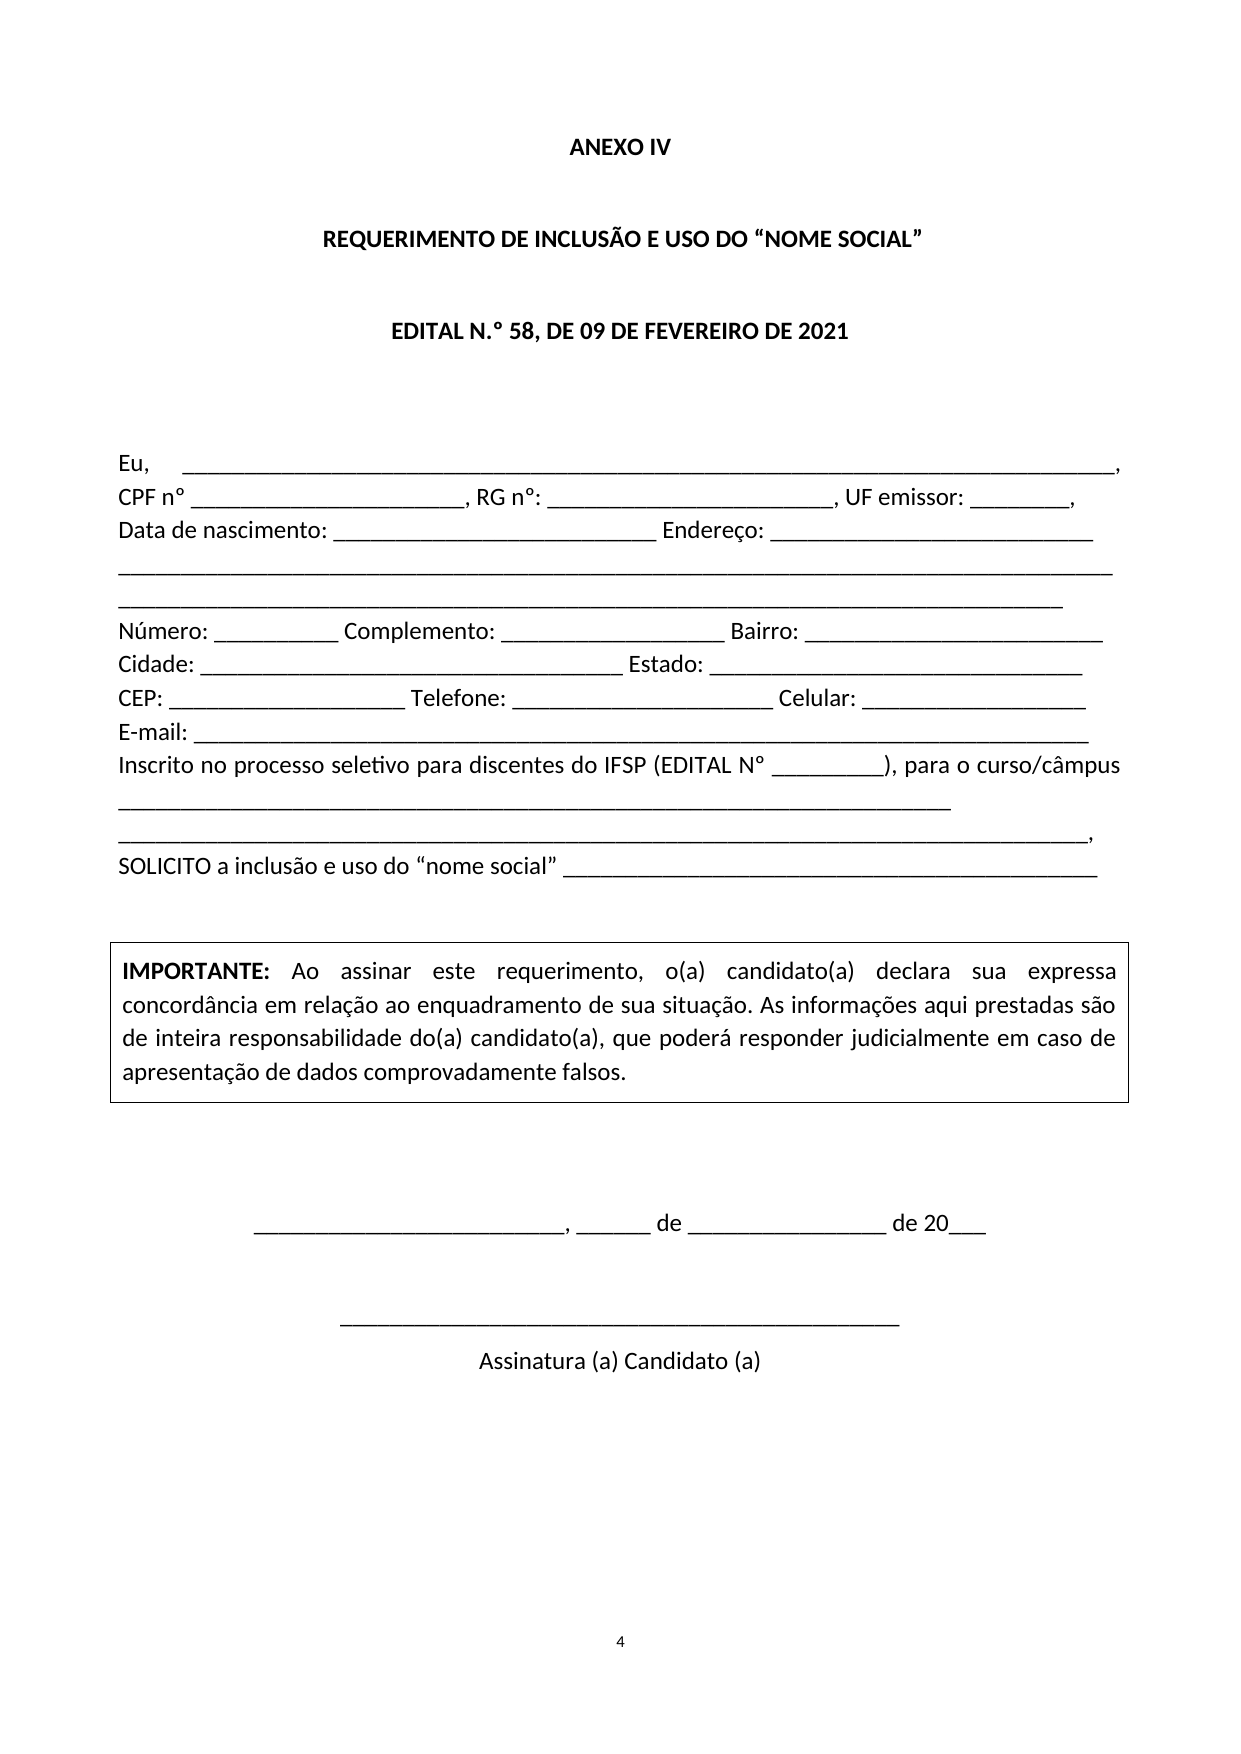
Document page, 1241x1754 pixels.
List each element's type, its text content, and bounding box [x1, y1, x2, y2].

text Inscrito no processo seletivo para discentes do IFSP (EDITAL Nº _________), para o curso/câmpus ___________________________________________________________________ [118, 749, 1122, 813]
text CEP: ___________________ Telefone: _____________________ Celular: __________________ [118, 682, 1122, 713]
text _____________________________________________ [118, 1299, 1122, 1330]
text Eu, ___________________________________________________________________________, CPF nº ______________________, RG nº: _______________________, UF emissor: ________, [118, 447, 1122, 511]
text Assinatura (a) Candidato (a) [118, 1345, 1122, 1376]
text Data de nascimento: __________________________ Endereço: __________________________ [118, 514, 1122, 545]
text EDITAL N.º 58, DE 09 DE FEVEREIRO DE 2021 [118, 315, 1122, 345]
text ______________________________________________________________________________, SOLICITO a inclusão e uso do “nome social” ___________________________________________ [118, 816, 1122, 880]
text Cidade: __________________________________ Estado: ______________________________ [118, 648, 1122, 679]
table_header IMPORTANTE: Ao assinar este requerimento, o(a) candidato(a) declara sua expressa concordância em relação ao enquadramento de sua situação. As informações aqui prestadas são de inteira responsabilidade do(a) candidato(a), que poderá responder judicialmente em caso de apresentação de dados comprovadamente falsos. [111, 943, 1128, 1102]
text REQUERIMENTO DE INCLUSÃO E USO DO “NOME SOCIAL” [118, 223, 1122, 253]
text E-mail: ________________________________________________________________________ [118, 716, 1122, 746]
text ____________________________________________________________________________________________________________________________________________________________ Número: __________ Complemento: __________________ Bairro: ________________________ [118, 548, 1122, 646]
text ANEXO IV [118, 131, 1122, 161]
text _________________________, ______ de ________________ de 20___ [118, 1207, 1122, 1238]
